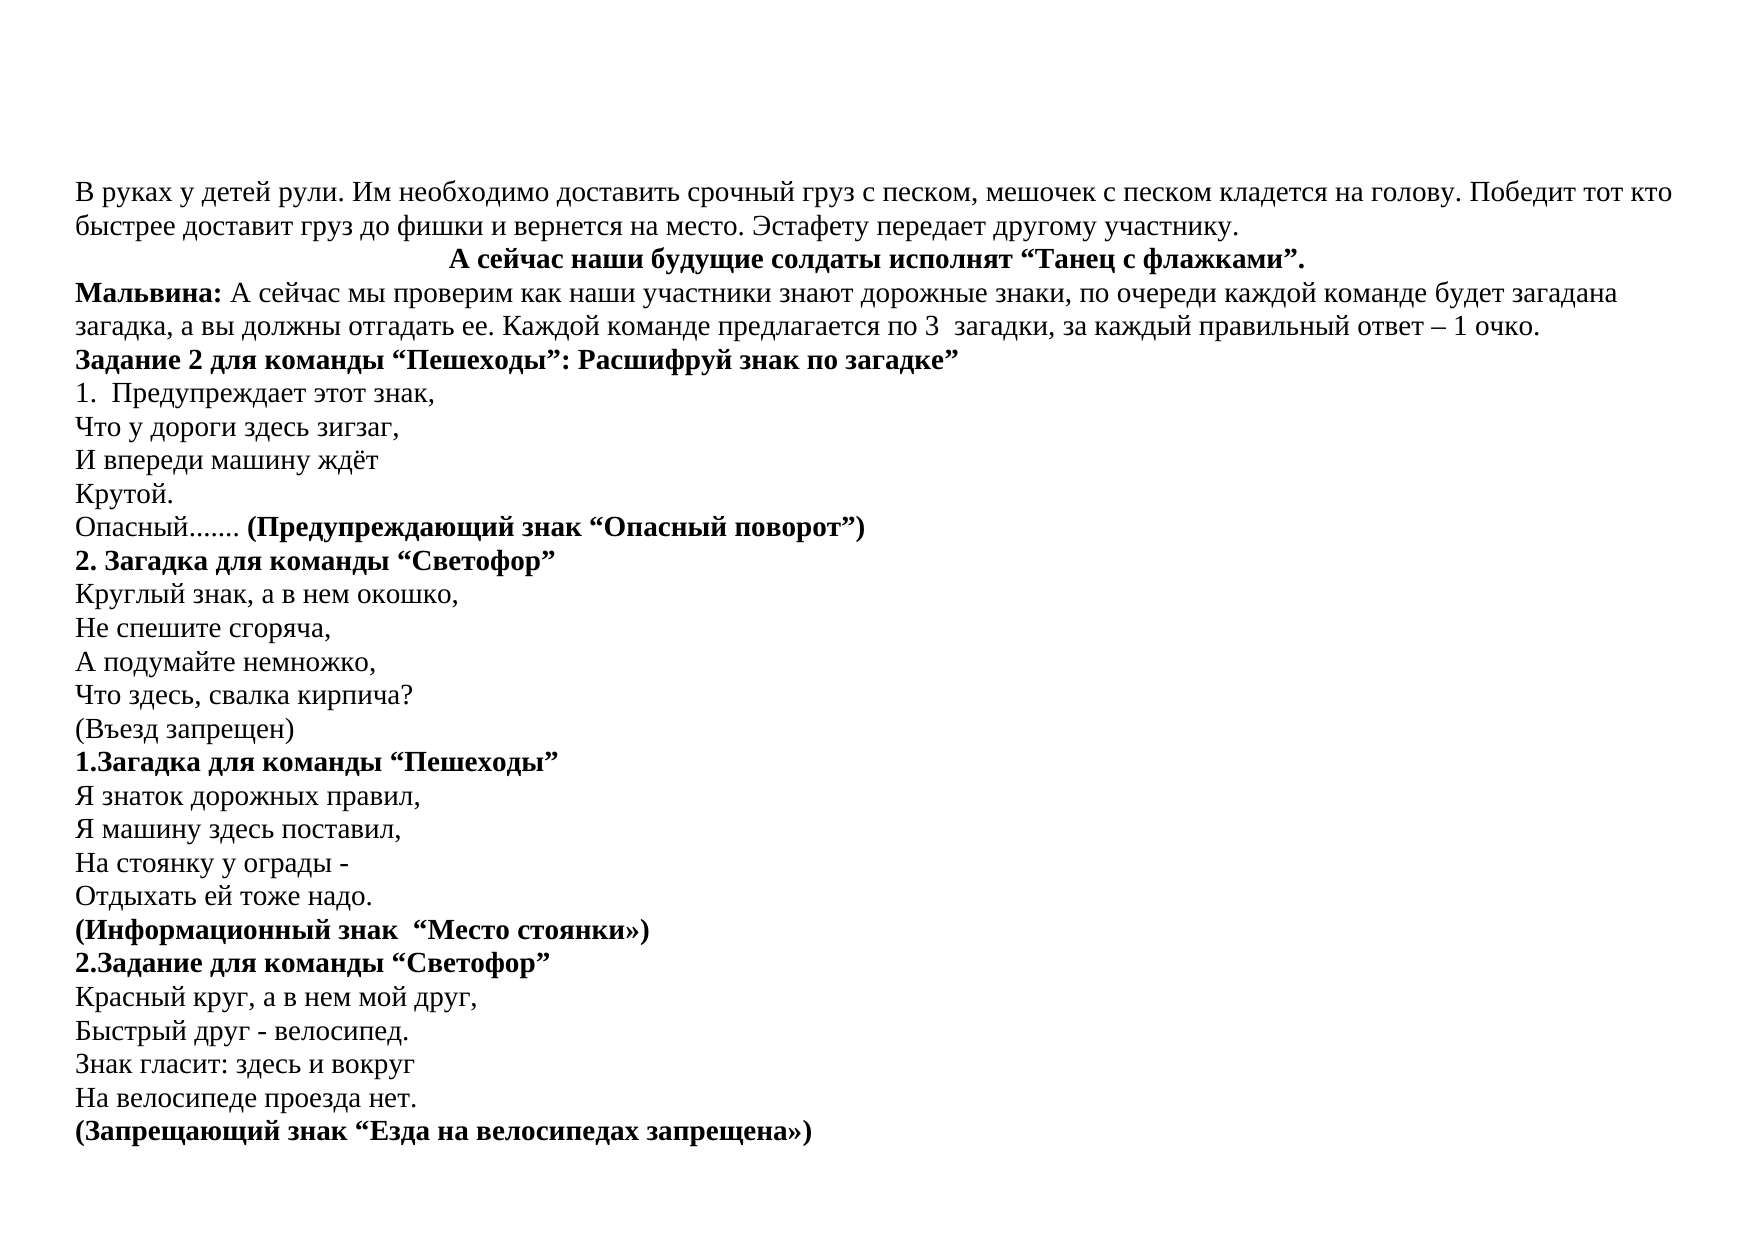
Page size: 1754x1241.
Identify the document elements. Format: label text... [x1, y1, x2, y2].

text Крутой. [75, 476, 1679, 509]
text Задание 2 для команды “Пешеходы”: Расшифруй знак по загадке” [75, 342, 1679, 375]
text А подумайте немножко, [75, 644, 1679, 677]
text Что здесь, свалка кирпича? [75, 677, 1679, 711]
text Быстрый друг - велосипед. [75, 1013, 1679, 1046]
text Опасный....... (Предупреждающий знак “Опасный поворот”) [75, 509, 1679, 543]
text А сейчас наши будущие солдаты исполнят “Танец с флажками”. [75, 241, 1679, 275]
text Не спешите сгоряча, [75, 610, 1679, 644]
text (Информационный знак “Место стоянки») [75, 912, 1679, 946]
text В руках у детей рули. Им необходимо доставить срочный груз с песком, мешочек с песком кладется на голову. Победит тот кто быстрее доставит груз до фишки и вернется на место. Эстафету передает другому участнику. [75, 174, 1679, 241]
text 1. Предупреждает этот знак, [75, 375, 1679, 409]
text Я знаток дорожных правил, [75, 778, 1679, 811]
text (Въезд запрещен) [75, 711, 1679, 744]
text 1.Загадка для команды “Пешеходы” [75, 744, 1679, 778]
text Мальвина: А сейчас мы проверим как наши участники знают дорожные знаки, по очереди каждой команде будет загадана загадка, а вы должны отгадать ее. Каждой команде предлагается по 3 загадки, за каждый правильный ответ – 1 очко. [75, 275, 1679, 342]
text 2. Загадка для команды “Светофор” [75, 543, 1679, 577]
text (Запрещающий знак “Езда на велосипедах запрещена») [75, 1113, 1679, 1147]
text Круглый знак, а в нем окошко, [75, 577, 1679, 610]
text Отдыхать ей тоже надо. [75, 878, 1679, 912]
text Знак гласит: здесь и вокруг [75, 1046, 1679, 1080]
text 2.Задание для команды “Светофор” [75, 946, 1679, 979]
text Что у дороги здесь зигзаг, [75, 409, 1679, 442]
text На велосипеде проезда нет. [75, 1080, 1679, 1113]
text Я машину здесь поставил, [75, 811, 1679, 845]
text И впереди машину ждёт [75, 442, 1679, 476]
text Красный круг, а в нем мой друг, [75, 979, 1679, 1013]
text На стоянку у ограды - [75, 845, 1679, 878]
